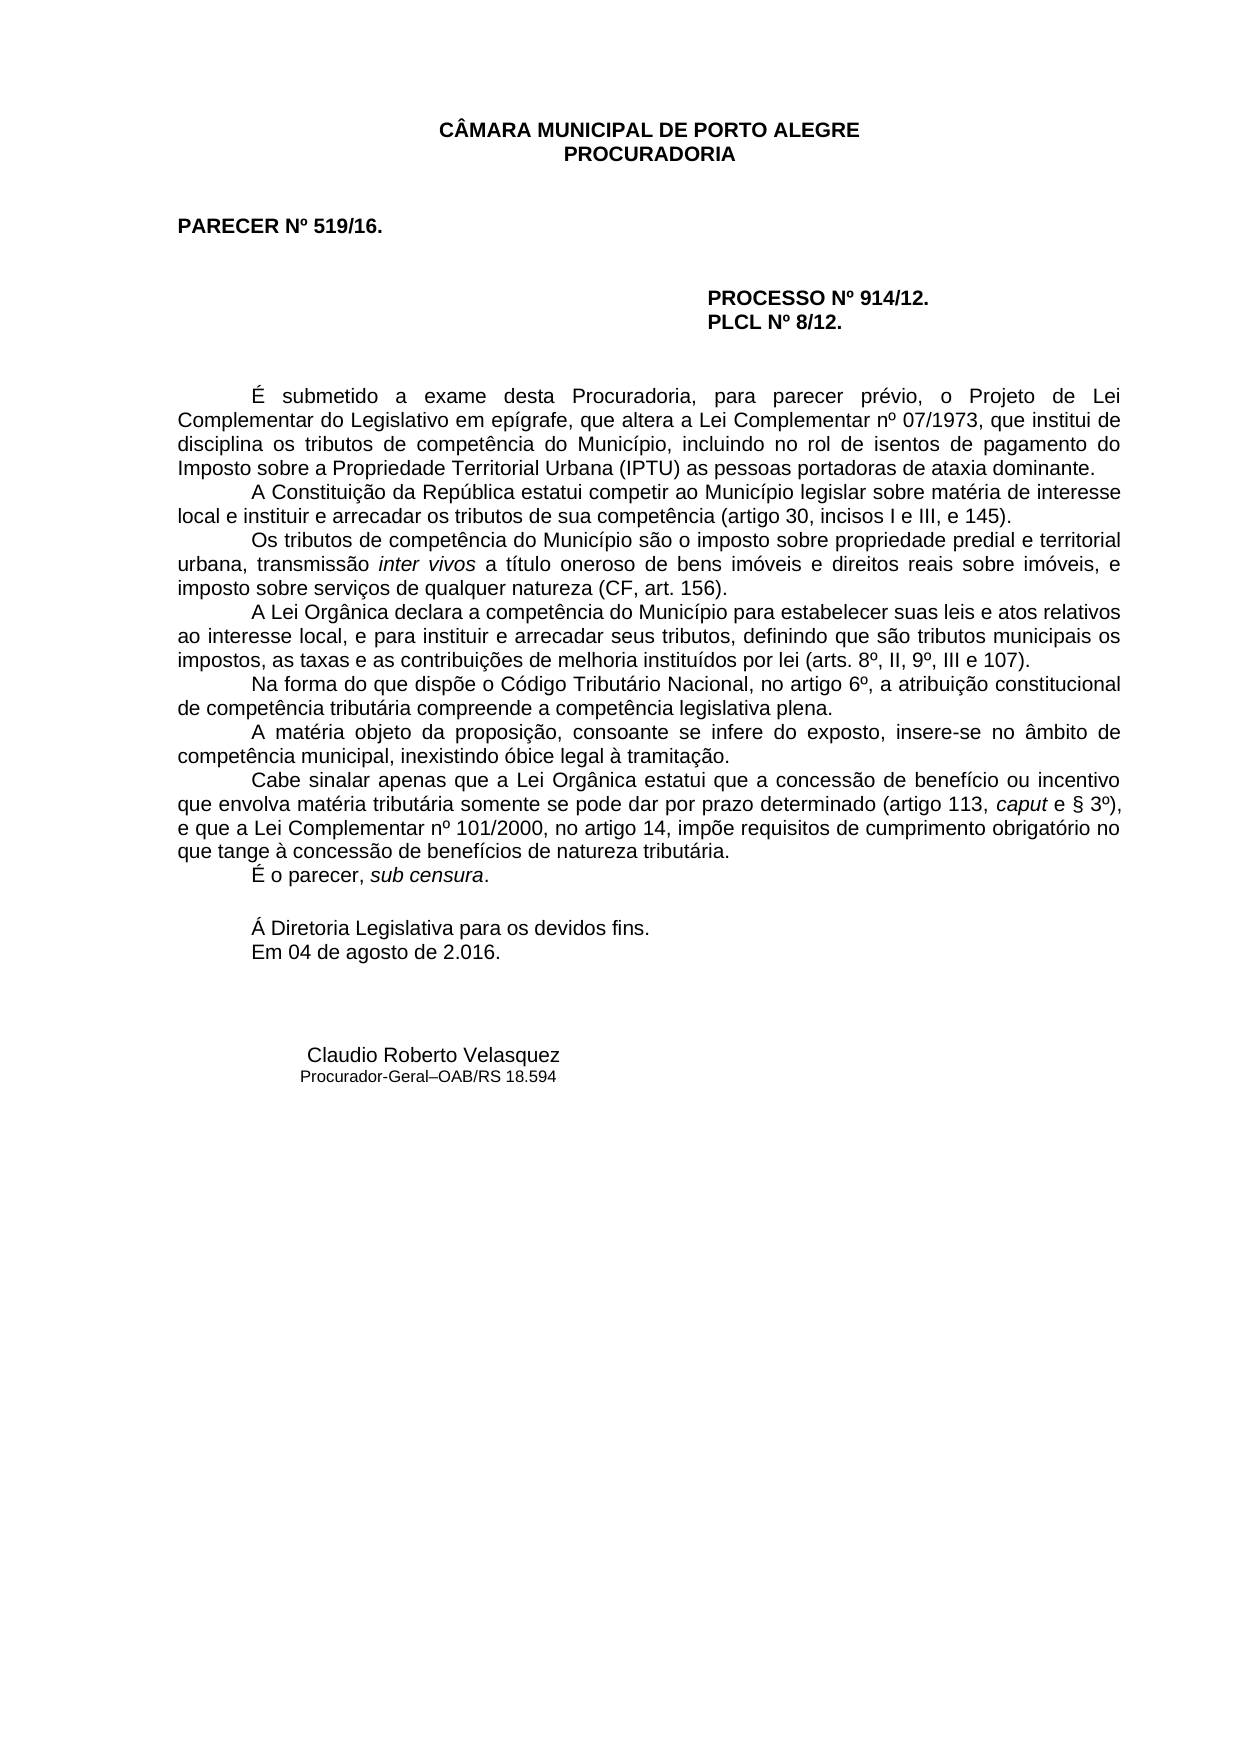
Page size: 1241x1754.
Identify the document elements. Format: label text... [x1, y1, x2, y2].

text Em 04 de agosto de 2.016. [177, 940, 1122, 964]
text Á Diretoria Legislativa para os devidos fins. [251, 916, 1122, 940]
text É submetido a exame desta Procuradoria, para parecer prévio, o Projeto de Lei Complementar do Legislativo em epígrafe, que altera a Lei Complementar nº 07/1973, que institui de disciplina os tributos de competência do Município, incluindo no rol de isentos de pagamento do Imposto sobre a Propriedade Territorial Urbana (IPTU) as pessoas portadoras de ataxia dominante. [177, 384, 1122, 480]
text A matéria objeto da proposição, consoante se infere do exposto, insere-se no âmbito de competência municipal, inexistindo óbice legal à tramitação. [177, 719, 1122, 767]
text A Constituição da República estatui competir ao Município legislar sobre matéria de interesse local e instituir e arrecadar os tributos de sua competência (artigo 30, incisos I e III, e 145). [177, 480, 1122, 528]
text A Lei Orgânica declara a competência do Município para estabelecer suas leis e atos relativos ao interesse local, e para instituir e arrecadar seus tributos, definindo que são tributos municipais os impostos, as taxas e as contribuições de melhoria instituídos por lei (arts. 8º, II, 9º, III e 107). [177, 600, 1122, 672]
text Os tributos de competência do Município são o imposto sobre propriedade predial e territorial urbana, transmissão inter vivos a título oneroso de bens imóveis e direitos reais sobre imóveis, e imposto sobre serviços de qualquer natureza (CF, art. 156). [177, 528, 1122, 600]
text PROCURADORIA [177, 142, 1122, 166]
text CÂMARA MUNICIPAL DE PORTO ALEGRE [177, 118, 1122, 142]
text Procurador-Geral–OAB/RS 18.594 [177, 1067, 1122, 1086]
text PARECER Nº 519/16. [177, 214, 1122, 238]
text É o parecer, sub censura. [177, 863, 1122, 887]
text Cabe sinalar apenas que a Lei Orgânica estatui que a concessão de benefício ou incentivo que envolva matéria tributária somente se pode dar por prazo determinado (artigo 113, caput e § 3º), e que a Lei Complementar nº 101/2000, no artigo 14, impõe requisitos de cumprimento obrigatório no que tange à concessão de benefícios de natureza tributária. [177, 767, 1122, 863]
text PROCESSO Nº 914/12. [650, 286, 1122, 310]
text PLCL Nº 8/12. [650, 310, 1122, 334]
text Claudio Roberto Velasquez [177, 1043, 1122, 1067]
text Na forma do que dispõe o Código Tributário Nacional, no artigo 6º, a atribuição constitucional de competência tributária compreende a competência legislativa plena. [177, 672, 1122, 719]
